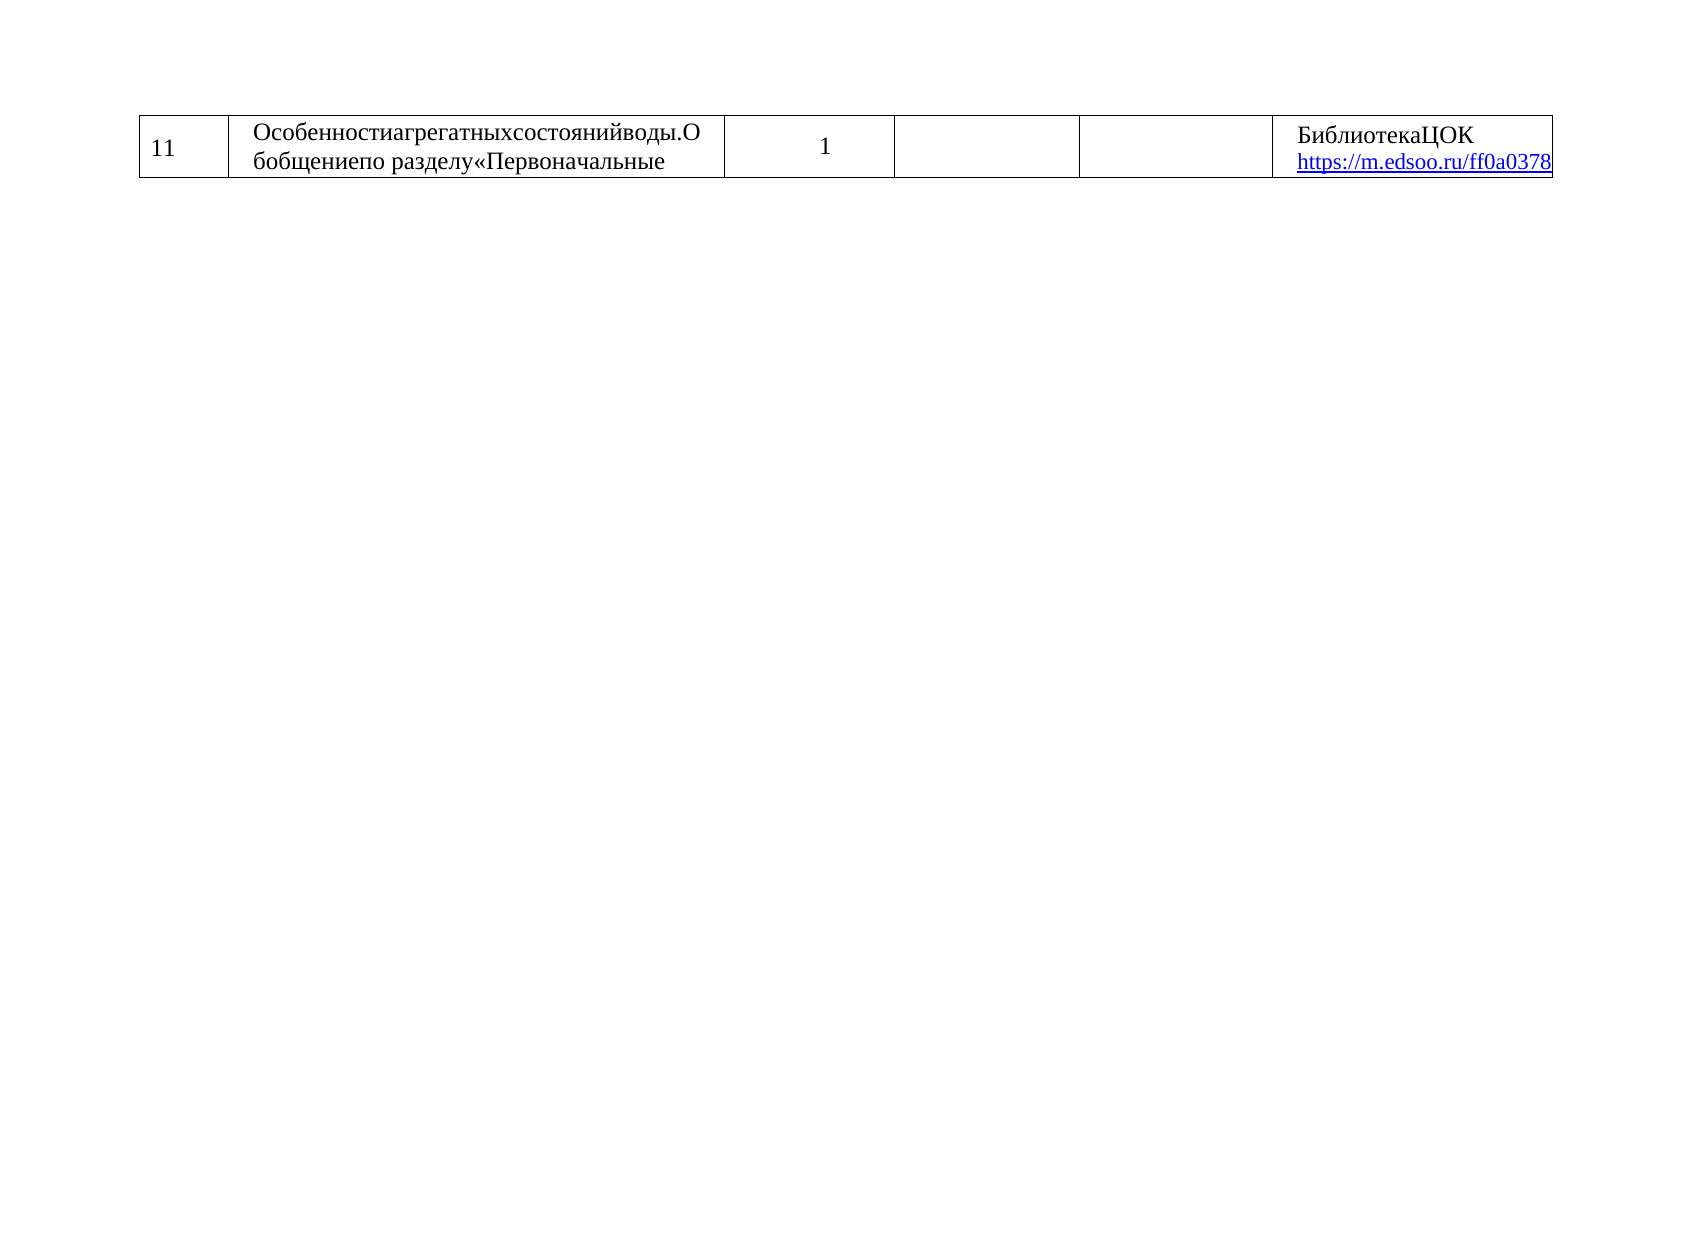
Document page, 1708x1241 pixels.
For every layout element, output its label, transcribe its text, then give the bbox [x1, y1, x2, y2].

table_cell [895, 116, 1079, 177]
table_cell Особенностиагрегатныхсостоянийводы.Обобщениепо разделу«Первоначальные [229, 116, 724, 177]
table_cell 11 [140, 116, 228, 177]
table_cell [1080, 116, 1272, 177]
table_cell БиблиотекаЦОК https://m.edsoo.ru/ff0a0378 [1273, 116, 1552, 177]
table_cell 1 [725, 116, 894, 177]
